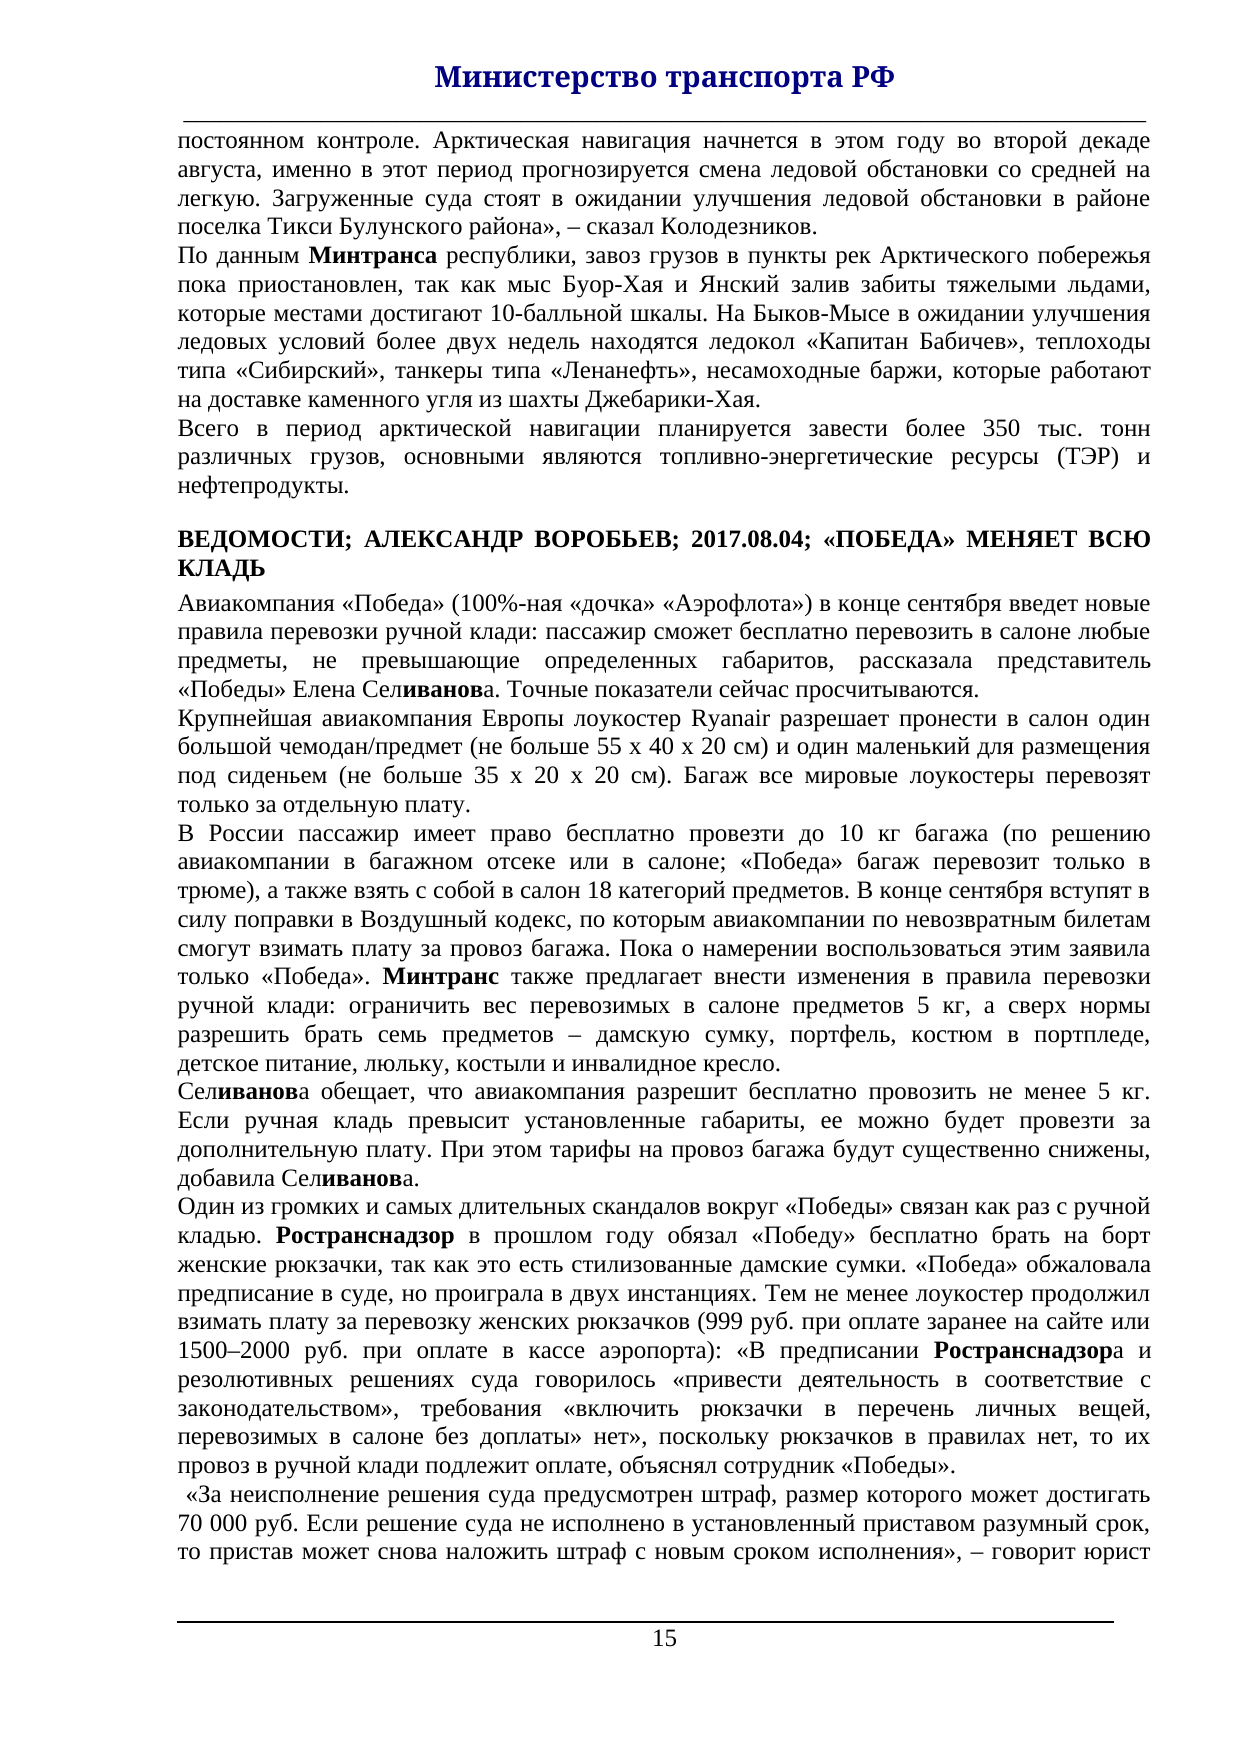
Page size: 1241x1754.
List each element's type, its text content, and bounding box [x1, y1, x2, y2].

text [177, 125, 1152, 240]
text Крупнейшая авиакомпания Европы лоукостер Ryanair разрешает пронести в салон один большой чемодан/предмет (не больше 55 x 40 x 20 см) и один маленький для размещения под сиденьем (не больше 35 x 20 x 20 см). Багаж все мировые лоукостеры перевозят только за отдельную плату. [177, 703, 1152, 818]
text Один из громких и самых длительных скандалов вокруг «Победы» связан как раз с ручной кладью. Ространснадзор в прошлом году обязал «Победу» бесплатно брать на борт женские рюкзачки, так как это есть стилизованные дамские сумки. «Победа» обжаловала предписание в суде, но проиграла в двух инстанциях. Тем не менее лоукостер продолжил взимать плату за перевозку женских рюкзачков (999 руб. при оплате заранее на сайте или 1500–2000 руб. при оплате в кассе аэропорта): «В предписании Ространснадзора и резолютивных решениях суда говорилось «привести деятельность в соответствие с законодательством», требования «включить рюкзачки в перечень личных вещей, перевозимых в салоне без доплаты» нет», поскольку рюкзачков в правилах нет, то их провоз в ручной клади подлежит оплате, объяснял сотрудник «Победы». [177, 1191, 1152, 1479]
text В России пассажир имеет право бесплатно провезти до 10 кг багажа (по решению авиакомпании в багажном отсеке или в салоне; «Победа» багаж перевозит только в трюме), а также взять с собой в салон 18 категорий предметов. В конце сентября вступят в силу поправки в Воздушный кодекс, по которым авиакомпании по невозвратным билетам смогут взимать плату за провоз багажа. Пока о намерении воспользоваться этим заявила только «Победа». Минтранс также предлагает внести изменения в правила перевозки ручной клади: ограничить вес перевозимых в салоне предметов 5 кг, а сверх нормы разрешить брать семь предметов – дамскую сумку, портфель, костюм в портпледе, детское питание, люльку, костыли и инвалидное кресло. [177, 818, 1152, 1076]
subtitle ВЕДОМОСТИ; АЛЕКСАНДР ВОРОБЬЕВ; 2017.08.04; «ПОБЕДА» МЕНЯЕТ ВСЮ КЛАДЬ [177, 524, 1152, 581]
text Всего в период арктической навигации планируется завести более 350 тыс. тонн различных грузов, основными являются топливно-энергетические ресурсы (ТЭР) и нефтепродукты. [177, 413, 1152, 499]
text По данным Минтранса республики, завоз грузов в пункты рек Арктического побережья пока приостановлен, так как мыс Буор-Хая и Янский залив забиты тяжелыми льдами, которые местами достигают 10-балльной шкалы. На Быков-Мысе в ожидании улучшения ледовых условий более двух недель находятся ледокол «Капитан Бабичев», теплоходы типа «Сибирский», танкеры типа «Ленанефть», несамоходные баржи, которые работают на доставке каменного угля из шахты Джебарики-Хая. [177, 240, 1152, 413]
text Авиакомпания «Победа» (100%-ная «дочка» «Аэрофлота») в конце сентября введет новые правила перевозки ручной клади: пассажир сможет бесплатно перевозить в салоне любые предметы, не превышающие определенных габаритов, рассказала представитель «Победы» Елена Селиванова. Точные показатели сейчас просчитываются. [177, 588, 1152, 703]
text Селиванова обещает, что авиакомпания разрешит бесплатно провозить не менее 5 кг. Если ручная кладь превысит установленные габариты, ее можно будет провезти за дополнительную плату. При этом тарифы на провоз багажа будут существенно снижены, добавила Селиванова. [177, 1076, 1152, 1191]
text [177, 1479, 1152, 1565]
